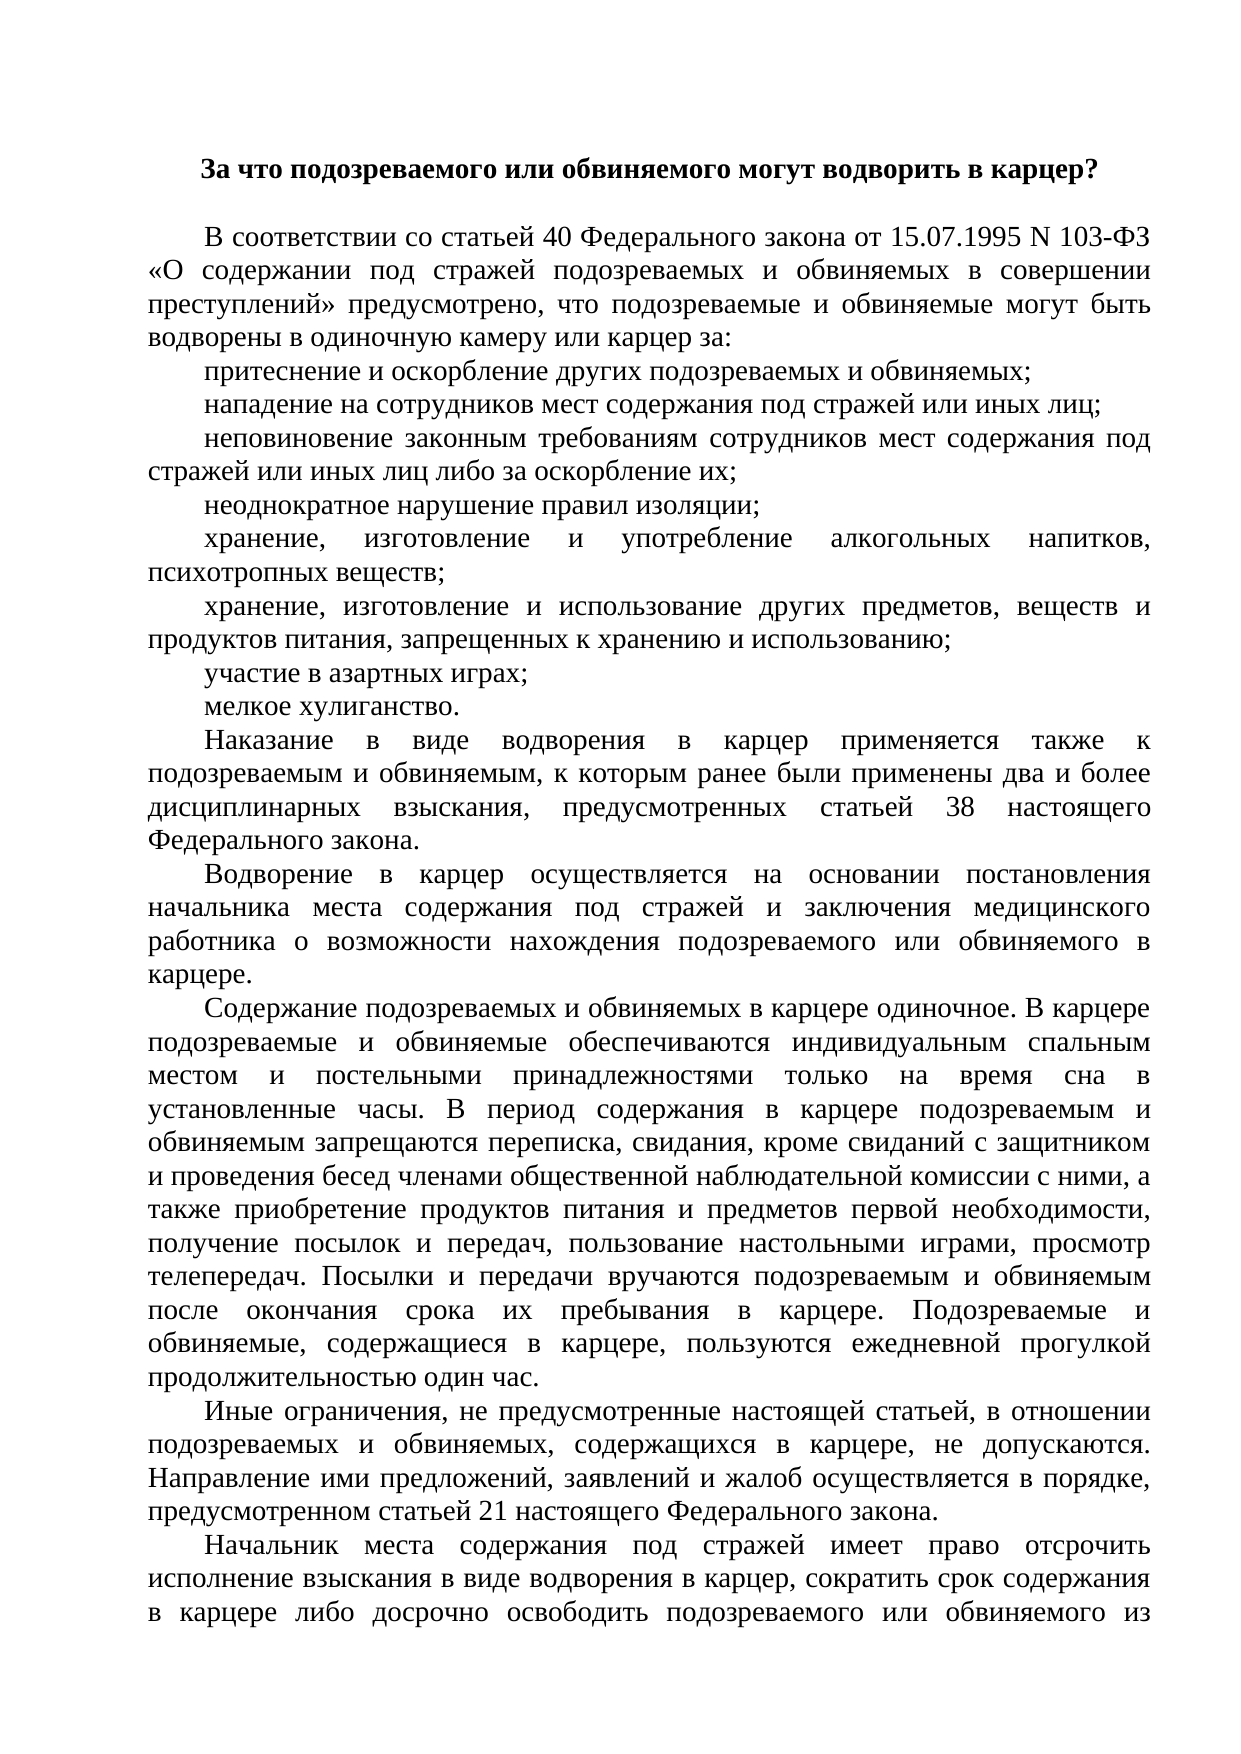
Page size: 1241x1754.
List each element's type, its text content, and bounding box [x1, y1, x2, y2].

text неоднократное нарушение правил изоляции; [148, 487, 1152, 521]
text Наказание в виде водворения в карцер применяется также к подозреваемым и обвиняемым, к которым ранее были применены два и более дисциплинарных взыскания, предусмотренных статьей 38 настоящего Федерального закона. [148, 722, 1152, 856]
text хранение, изготовление и употребление алкогольных напитков, психотропных веществ; [148, 521, 1152, 588]
text нападение на сотрудников мест содержания под стражей или иных лиц; [148, 386, 1152, 420]
text притеснение и оскорбление других подозреваемых и обвиняемых; [148, 353, 1152, 386]
text мелкое хулиганство. [148, 688, 1152, 722]
text За что подозреваемого или обвиняемого могут водворить в карцер? [148, 152, 1152, 185]
text В соответствии со статьей 40 Федерального закона от 15.07.1995 N 103-ФЗ «О содержании под стражей подозреваемых и обвиняемых в совершении преступлений» предусмотрено, что подозреваемые и обвиняемые могут быть водворены в одиночную камеру или карцер за: [148, 219, 1152, 353]
text Водворение в карцер осуществляется на основании постановления начальника места содержания под стражей и заключения медицинского работника о возможности нахождения подозреваемого или обвиняемого в карцере. [148, 856, 1152, 990]
text неповиновение законным требованиям сотрудников мест содержания под стражей или иных лиц либо за оскорбление их; [148, 420, 1152, 487]
text Иные ограничения, не предусмотренные настоящей статьей, в отношении подозреваемых и обвиняемых, содержащихся в карцере, не допускаются. Направление ими предложений, заявлений и жалоб осуществляется в порядке, предусмотренном статьей 21 настоящего Федерального закона. [148, 1393, 1152, 1527]
text хранение, изготовление и использование других предметов, веществ и продуктов питания, запрещенных к хранению и использованию; [148, 588, 1152, 655]
text участие в азартных играх; [148, 655, 1152, 688]
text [148, 1527, 1152, 1627]
text Содержание подозреваемых и обвиняемых в карцере одиночное. В карцере подозреваемые и обвиняемые обеспечиваются индивидуальным спальным местом и постельными принадлежностями только на время сна в установленные часы. В период содержания в карцере подозреваемым и обвиняемым запрещаются переписка, свидания, кроме свиданий с защитником и проведения бесед членами общественной наблюдательной комиссии с ними, а также приобретение продуктов питания и предметов первой необходимости, получение посылок и передач, пользование настольными играми, просмотр телепередач. Посылки и передачи вручаются подозреваемым и обвиняемым после окончания срока их пребывания в карцере. Подозреваемые и обвиняемые, содержащиеся в карцере, пользуются ежедневной прогулкой продолжительностью один час. [148, 990, 1152, 1393]
